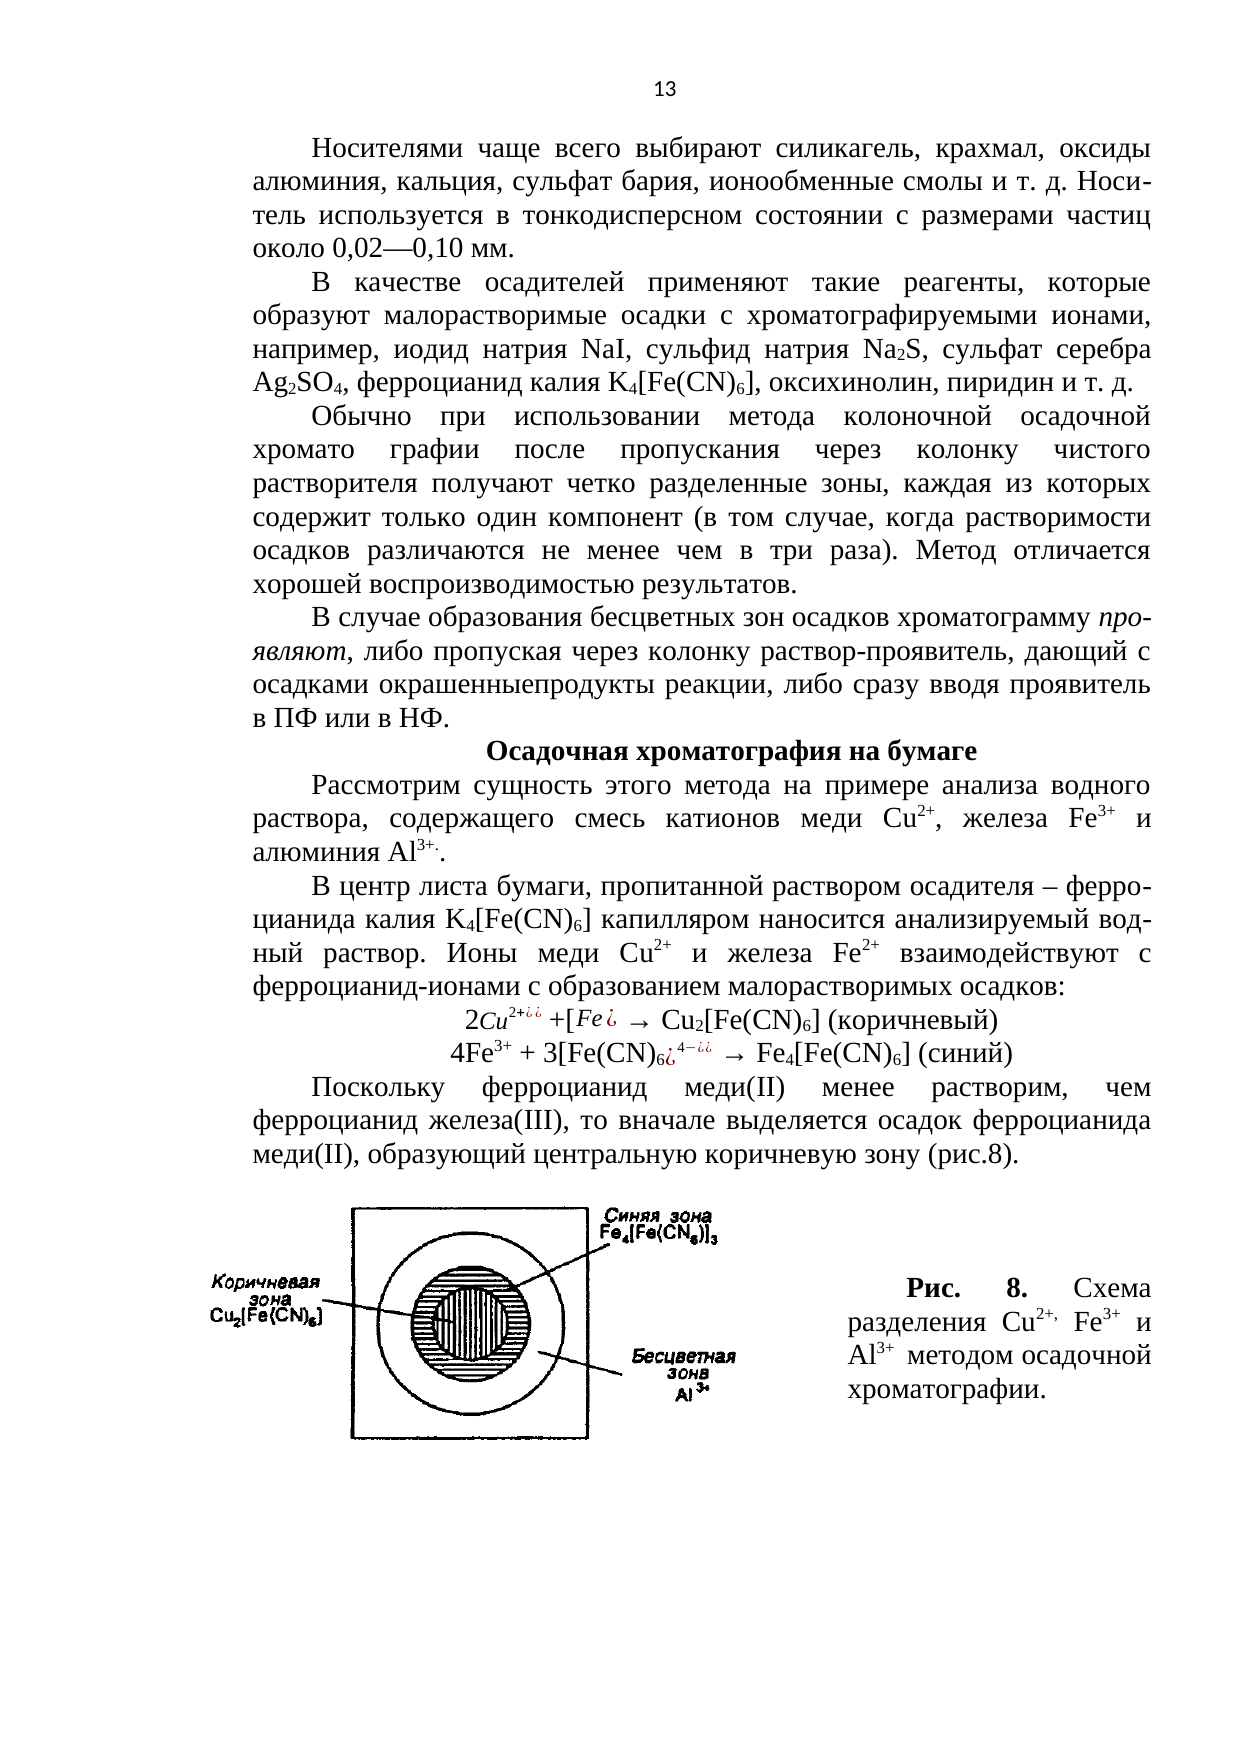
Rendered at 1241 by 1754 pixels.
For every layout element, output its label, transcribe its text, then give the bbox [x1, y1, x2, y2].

text В качестве осадителей применяют такие реагенты, которые образуют малорастворимые осадки с хроматографируемыми ионами, например, иодид натрия NaI, сульфид натрия Na2S, сульфат серебра Ag2SО4, ферроцианид калия K4[Fe(CN)6], оксихинолин, пиридин и т. д. [252, 264, 1152, 398]
text Рассмотрим сущность этого метода на примере анализа водного раствора, содержащего смесь катионов меди Сu2+, железа Fe3+ и алюминия Аl3+.. [252, 767, 1152, 868]
picture [177, 1186, 754, 1450]
text В центр листа бумаги, пропитанной раствором осадителя ‒ ферроцианида калия K4[Fe(CN)6] капилляром наносится анализируемый водный раствор. Ионы меди Сu2+ и железа Fe2+ взаимодействуют с ферроцианид-ионами с образованием малорастворимых осадков: [252, 868, 1152, 1002]
text Носителями чаще всего выбирают силикагель, крахмал, оксиды алюминия, кальция, сульфат бария, ионообменные смолы и т. д. Носитель используется в тонкодисперсном состоянии с размерами частиц около 0,02—0,10 мм. [252, 130, 1152, 264]
text Рис. 8. Схема разделения Cu2+, Fe3+ и Al3+ методом осадочной хроматографии. [754, 1270, 1152, 1404]
text 2 +[ → Cu2[Fe(CN)6] (коричневый) [252, 1002, 1152, 1035]
text Поскольку ферроцианид меди(II) менее растворим, чем ферроцианид железа(III), то вначале выделяется осадок ферроцианида меди(II), образующий центральную коричневую зону (рис.8). [252, 1069, 1152, 1169]
text В случае образования бесцветных зон осадков хроматограмму проявляют, либо пропуская через колонку раствор-проявитель, дающий с осадками окрашенныепродукты реакции, либо сразу вводя проявитель в ПФ или в НФ. [252, 599, 1152, 733]
text Осадочная хроматография на бумаге [252, 733, 1152, 767]
text 4Fe3+ + 3[Fe(CN)6 → Fe4[Fe(CN)6] (синий) [252, 1035, 1152, 1069]
text Обычно при использовании метода колоночной осадочной хромато графии после пропускания через колонку чистого растворителя получают четко разделенные зоны, каждая из которых содержит только один компонент (в том случае, когда растворимости осадков различаются не менее чем в три раза). Метод отличается хорошей воспроизводимостью результатов. [252, 398, 1152, 599]
